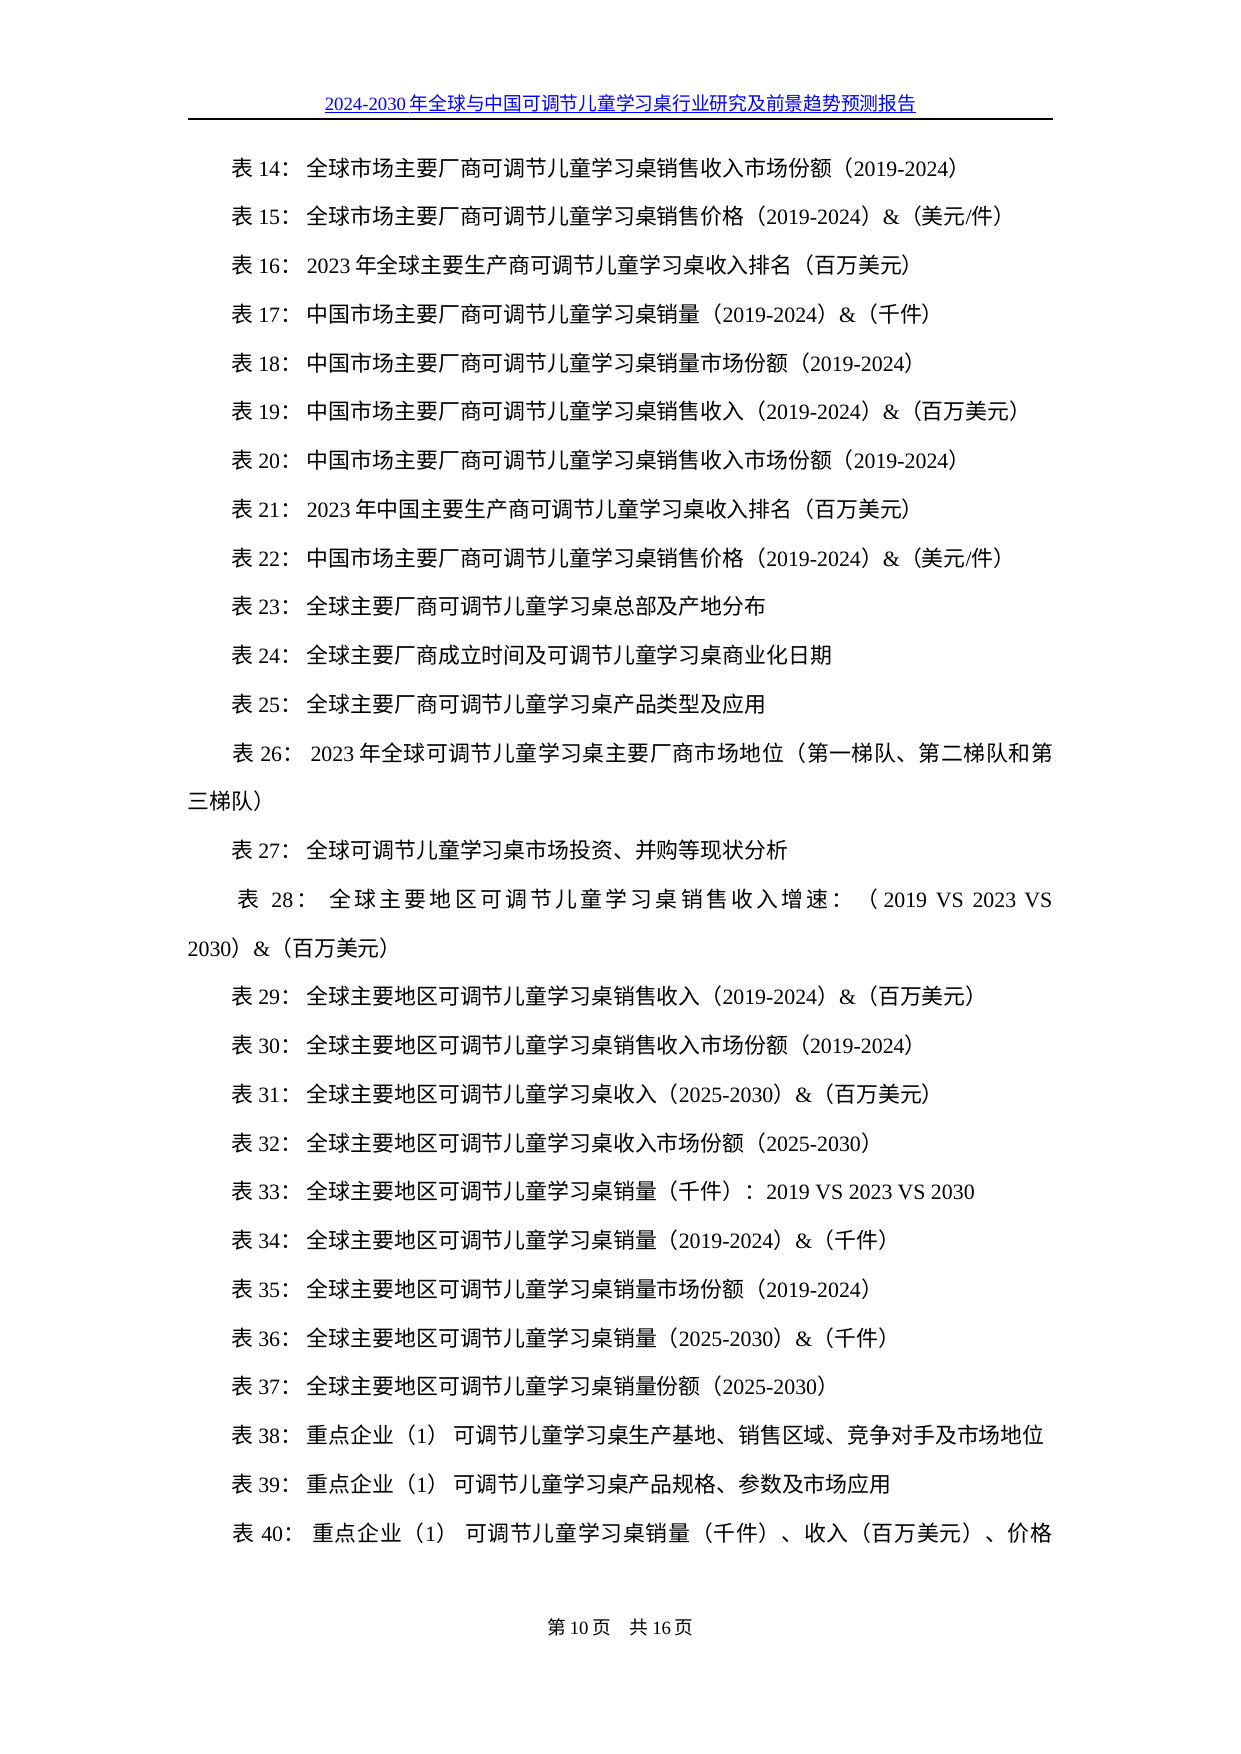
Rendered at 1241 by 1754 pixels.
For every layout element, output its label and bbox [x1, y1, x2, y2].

text [187, 150, 1053, 1548]
